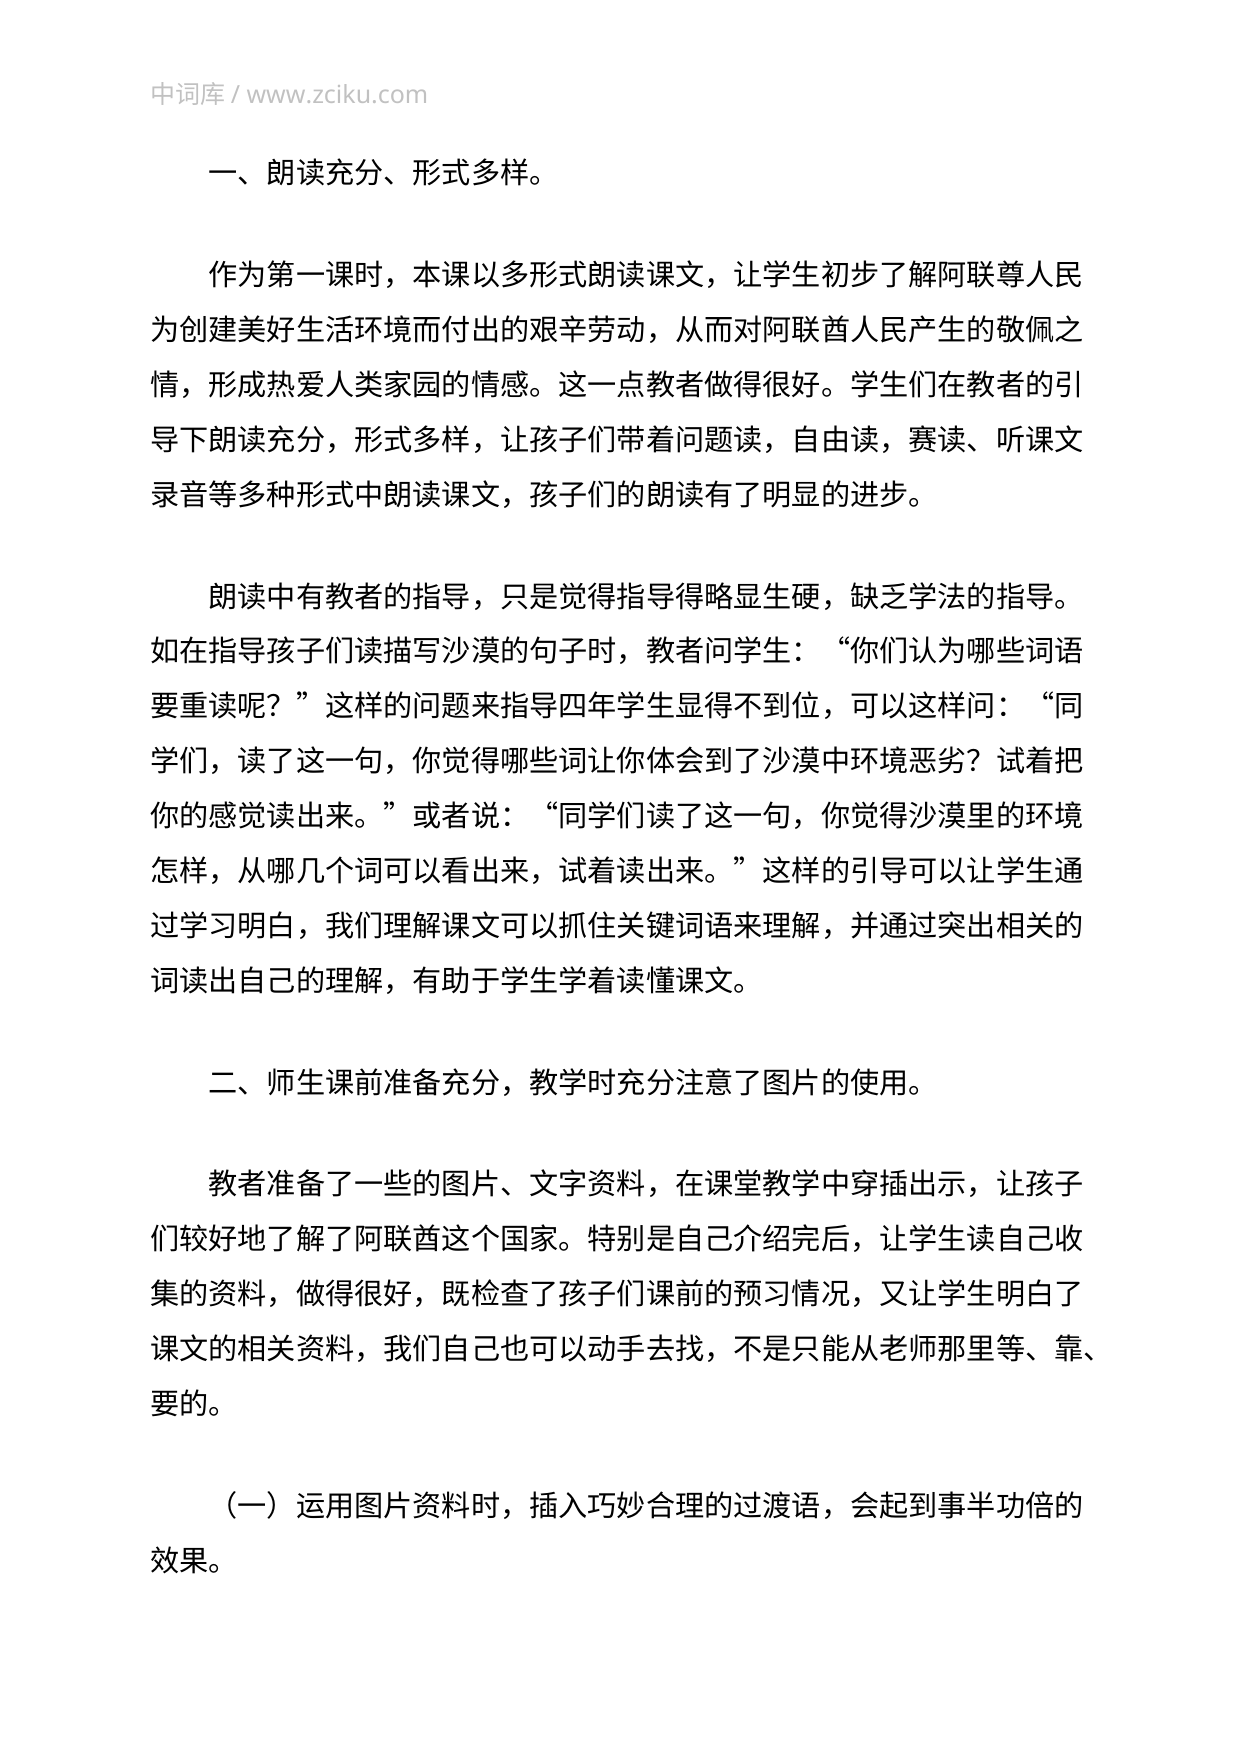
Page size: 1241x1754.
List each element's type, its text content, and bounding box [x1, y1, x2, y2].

text 一、朗读充分、形式多样。 [150, 150, 1090, 192]
text 朗读中有教者的指导，只是觉得指导得略显生硬，缺乏学法的指导。如在指导孩子们读描写沙漠的句子时，教者问学生：“你们认为哪些词语要重读呢？”这样的问题来指导四年学生显得不到位，可以这样问：“同学们，读了这一句，你觉得哪些词让你体会到了沙漠中环境恶劣？试着把你的感觉读出来。”或者说：“同学们读了这一句，你觉得沙漠里的环境怎样，从哪几个词可以看出来，试着读出来。”这样的引导可以让学生通过学习明白，我们理解课文可以抓住关键词语来理解，并通过突出相关的词读出自己的理解，有助于学生学着读懂课文。 [150, 573, 1090, 1000]
text 二、师生课前准备充分，教学时充分注意了图片的使用。 [150, 1059, 1090, 1101]
text 教者准备了一些的图片、文字资料，在课堂教学中穿插出示，让孩子们较好地了解了阿联酋这个国家。特别是自己介绍完后，让学生读自己收集的资料，做得很好，既检查了孩子们课前的预习情况，又让学生明白了课文的相关资料，我们自己也可以动手去找，不是只能从老师那里等、靠、要的。 [150, 1161, 1090, 1423]
text 作为第一课时，本课以多形式朗读课文，让学生初步了解阿联尊人民为创建美好生活环境而付出的艰辛劳动，从而对阿联酋人民产生的敬佩之情，形成热爱人类家园的情感。这一点教者做得很好。学生们在教者的引导下朗读充分，形式多样，让孩子们带着问题读，自由读，赛读、听课文录音等多种形式中朗读课文，孩子们的朗读有了明显的进步。 [150, 252, 1090, 514]
text （一）运用图片资料时，插入巧妙合理的过渡语，会起到事半功倍的效果。 [150, 1482, 1090, 1579]
